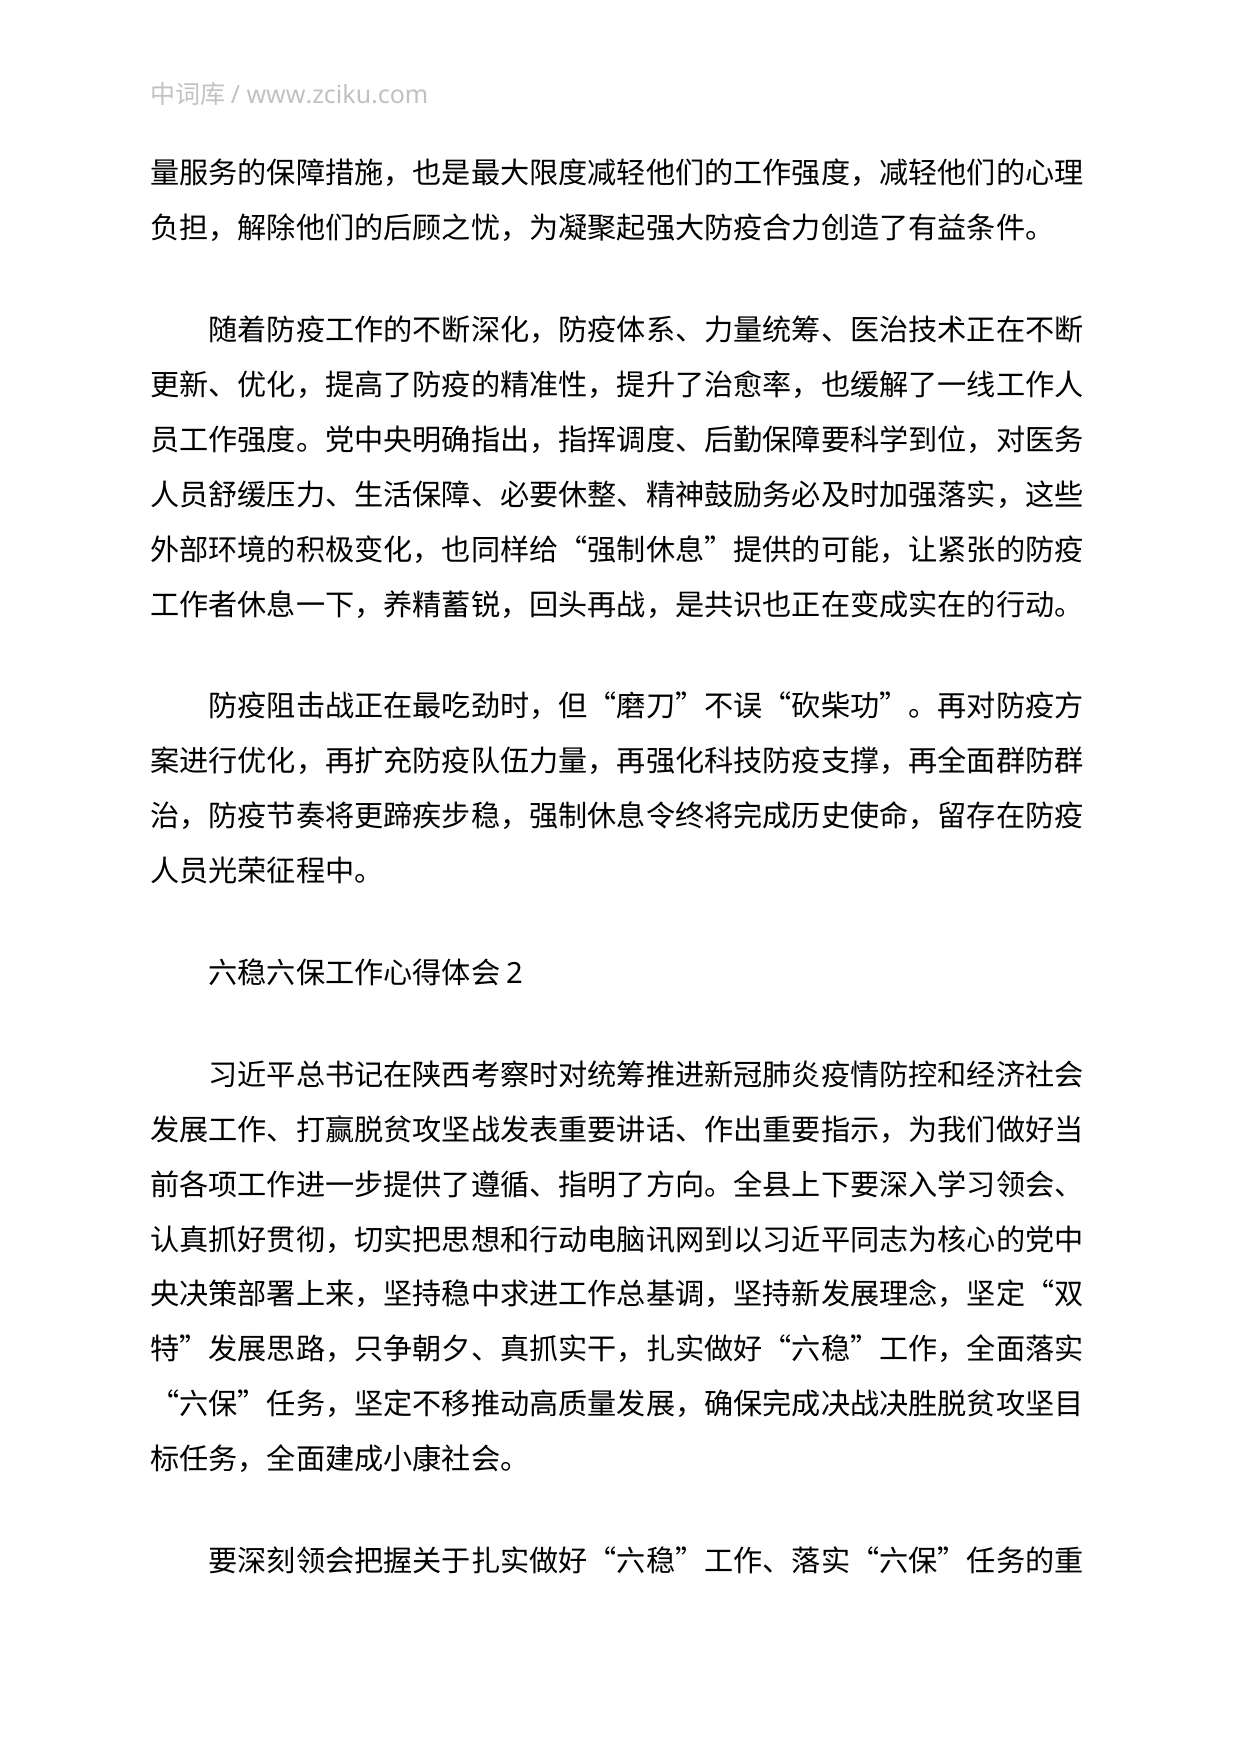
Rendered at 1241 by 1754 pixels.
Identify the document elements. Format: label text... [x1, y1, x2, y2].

text 习近平总书记在陕西考察时对统筹推进新冠肺炎疫情防控和经济社会发展工作、打赢脱贫攻坚战发表重要讲话、作出重要指示，为我们做好当前各项工作进一步提供了遵循、指明了方向。全县上下要深入学习领会、认真抓好贯彻，切实把思想和行动电脑讯网到以习近平同志为核心的党中央决策部署上来，坚持稳中求进工作总基调，坚持新发展理念，坚定“双特”发展思路，只争朝夕、真抓实干，扎实做好“六稳”工作，全面落实“六保”任务，坚定不移推动高质量发展，确保完成决战决胜脱贫攻坚目标任务，全面建成小康社会。 [150, 1051, 1090, 1478]
text 六稳六保工作心得体会2 [150, 949, 1090, 992]
text 随着防疫工作的不断深化，防疫体系、力量统筹、医治技术正在不断更新、优化，提高了防疫的精准性，提升了治愈率，也缓解了一线工作人员工作强度。党中央明确指出，指挥调度、后勤保障要科学到位，对医务人员舒缓压力、生活保障、必要休整、精神鼓励务必及时加强落实，这些外部环境的积极变化，也同样给“强制休息”提供的可能，让紧张的防疫工作者休息一下，养精蓄锐，回头再战，是共识也正在变成实在的行动。 [150, 307, 1090, 623]
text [150, 1537, 1090, 1580]
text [150, 150, 1090, 247]
text 防疫阻击战正在最吃劲时，但“磨刀”不误“砍柴功”。再对防疫方案进行优化，再扩充防疫队伍力量，再强化科技防疫支撑，再全面群防群治，防疫节奏将更蹄疾步稳，强制休息令终将完成历史使命，留存在防疫人员光荣征程中。 [150, 683, 1090, 890]
